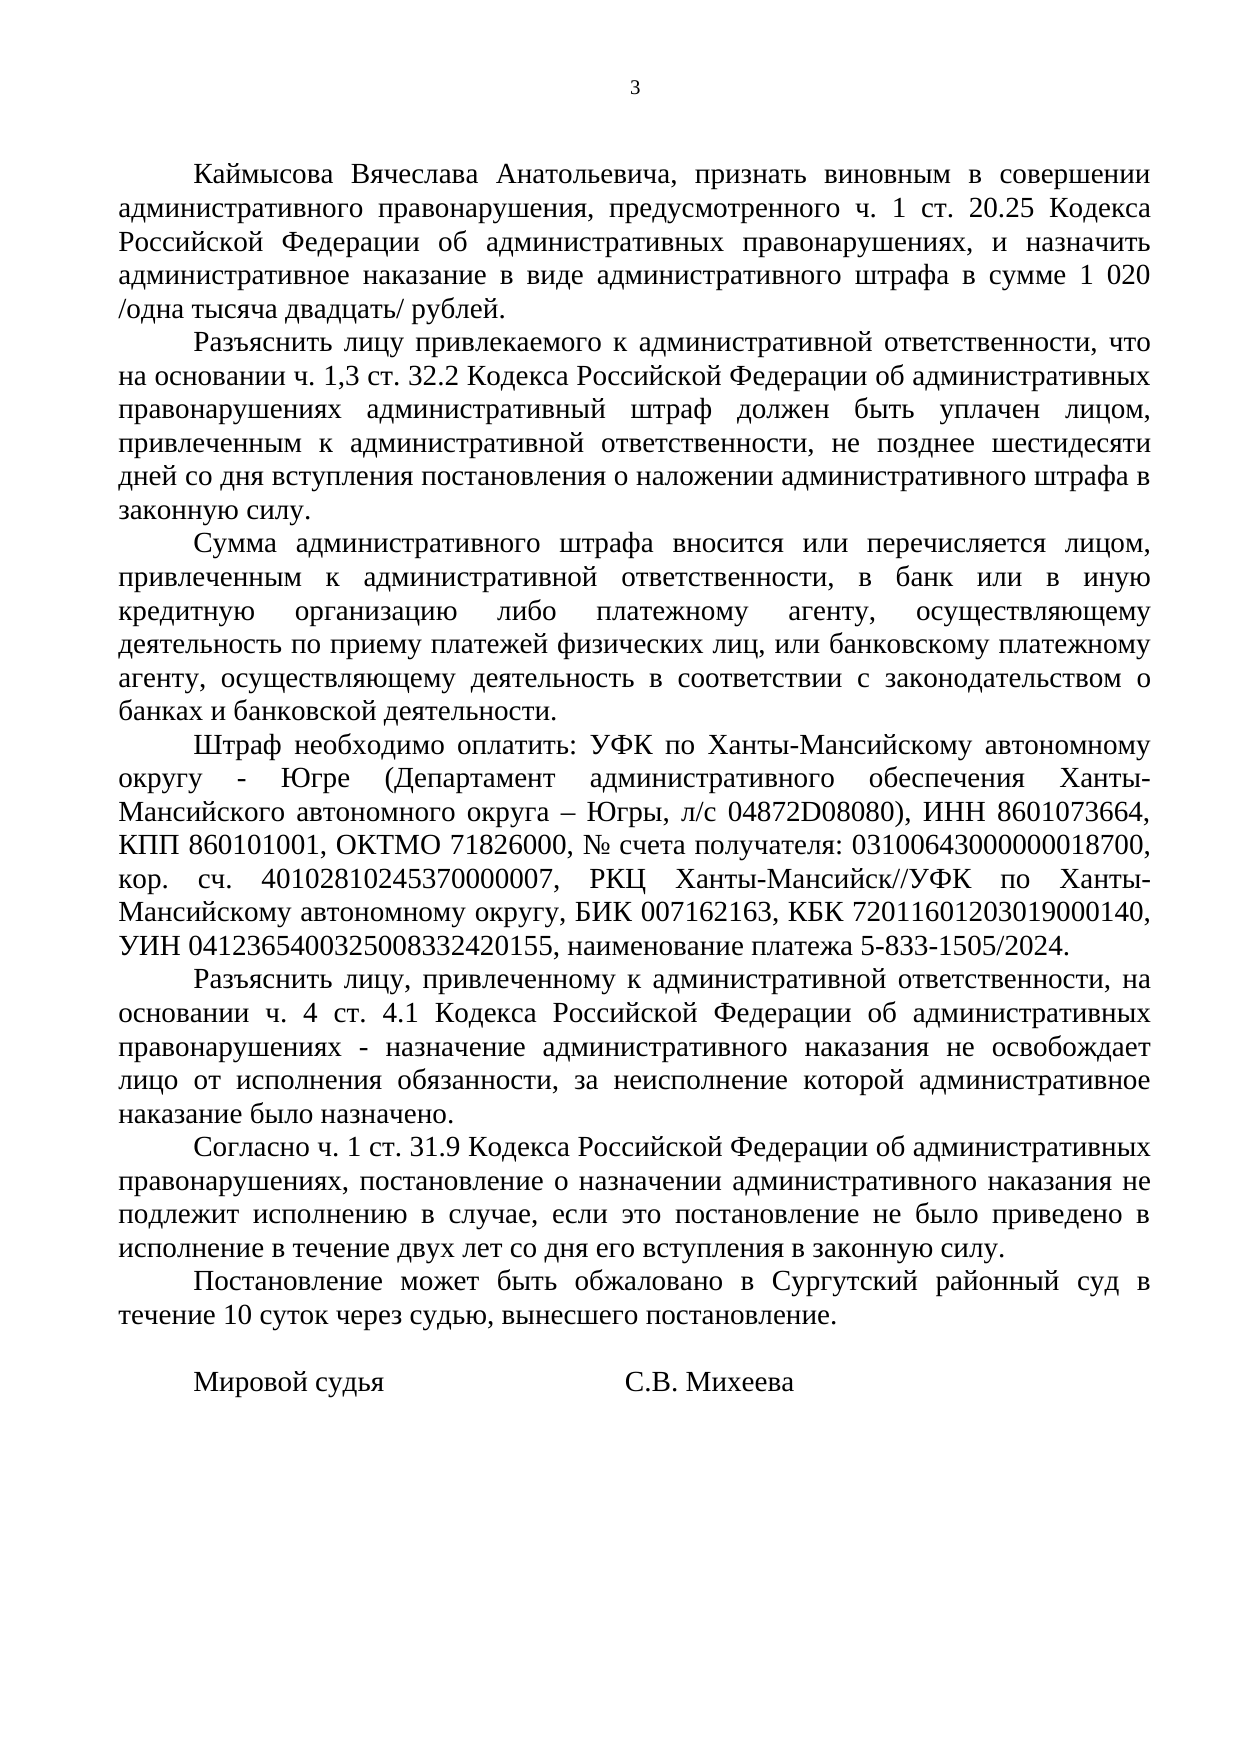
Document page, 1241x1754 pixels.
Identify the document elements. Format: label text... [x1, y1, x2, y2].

text Разъяснить лицу привлекаемого к административной ответственности, что на основании ч. 1,3 ст. 32.2 Кодекса Российской Федерации об административных правонарушениях административный штраф должен быть уплачен лицом, привлеченным к административной ответственности, не позднее шестидесяти дней со дня вступления постановления о наложении административного штрафа в законную силу. [118, 324, 1152, 526]
text Разъяснить лицу, привлеченному к административной ответственности, на основании ч. 4 ст. 4.1 Кодекса Российской Федерации об административных правонарушениях - назначение административного наказания не освобождает лицо от исполнения обязанности, за неисполнение которой административное наказание было назначено. [118, 962, 1152, 1129]
text Постановление может быть обжаловано в Сургутский районный суд в течение 10 суток через судью, вынесшего постановление. [118, 1263, 1152, 1331]
text Сумма административного штрафа вносится или перечисляется лицом, привлеченным к административной ответственности, в банк или в иную кредитную организацию либо платежному агенту, осуществляющему деятельность по приему платежей физических лиц, или банковскому платежному агенту, осуществляющему деятельность в соответствии с законодательством о банках и банковской деятельности. [118, 526, 1152, 727]
text Каймысова Вячеслава Анатольевича, признать виновным в совершении административного правонарушения, предусмотренного ч. 1 ст. 20.25 Кодекса Российской Федерации об административных правонарушениях, и назначить административное наказание в виде административного штрафа в сумме 1 020 /одна тысяча двадцать/ рублей. [118, 157, 1152, 324]
text Мировой судья С.В. Михеева [118, 1364, 1152, 1398]
text Штраф необходимо оплатить: УФК по Ханты-Мансийскому автономному округу - Югре (Департамент административного обеспечения Ханты-Мансийского автономного округа – Югры, л/с 04872D08080), ИНН 8601073664, КПП 860101001, ОКТМО 71826000, № счета получателя: 03100643000000018700, кор. сч. 40102810245370000007, РКЦ Ханты-Мансийск//УФК по Ханты-Мансийскому автономному округу, БИК 007162163, КБК 72011601203019000140, УИН 0412365400325008332420155, наименование платежа 5-833-1505/2024. [118, 727, 1152, 962]
text Согласно ч. 1 ст. 31.9 Кодекса Российской Федерации об административных правонарушениях, постановление о назначении административного наказания не подлежит исполнению в случае, если это постановление не было приведено в исполнение в течение двух лет со дня его вступления в законную силу. [118, 1129, 1152, 1263]
